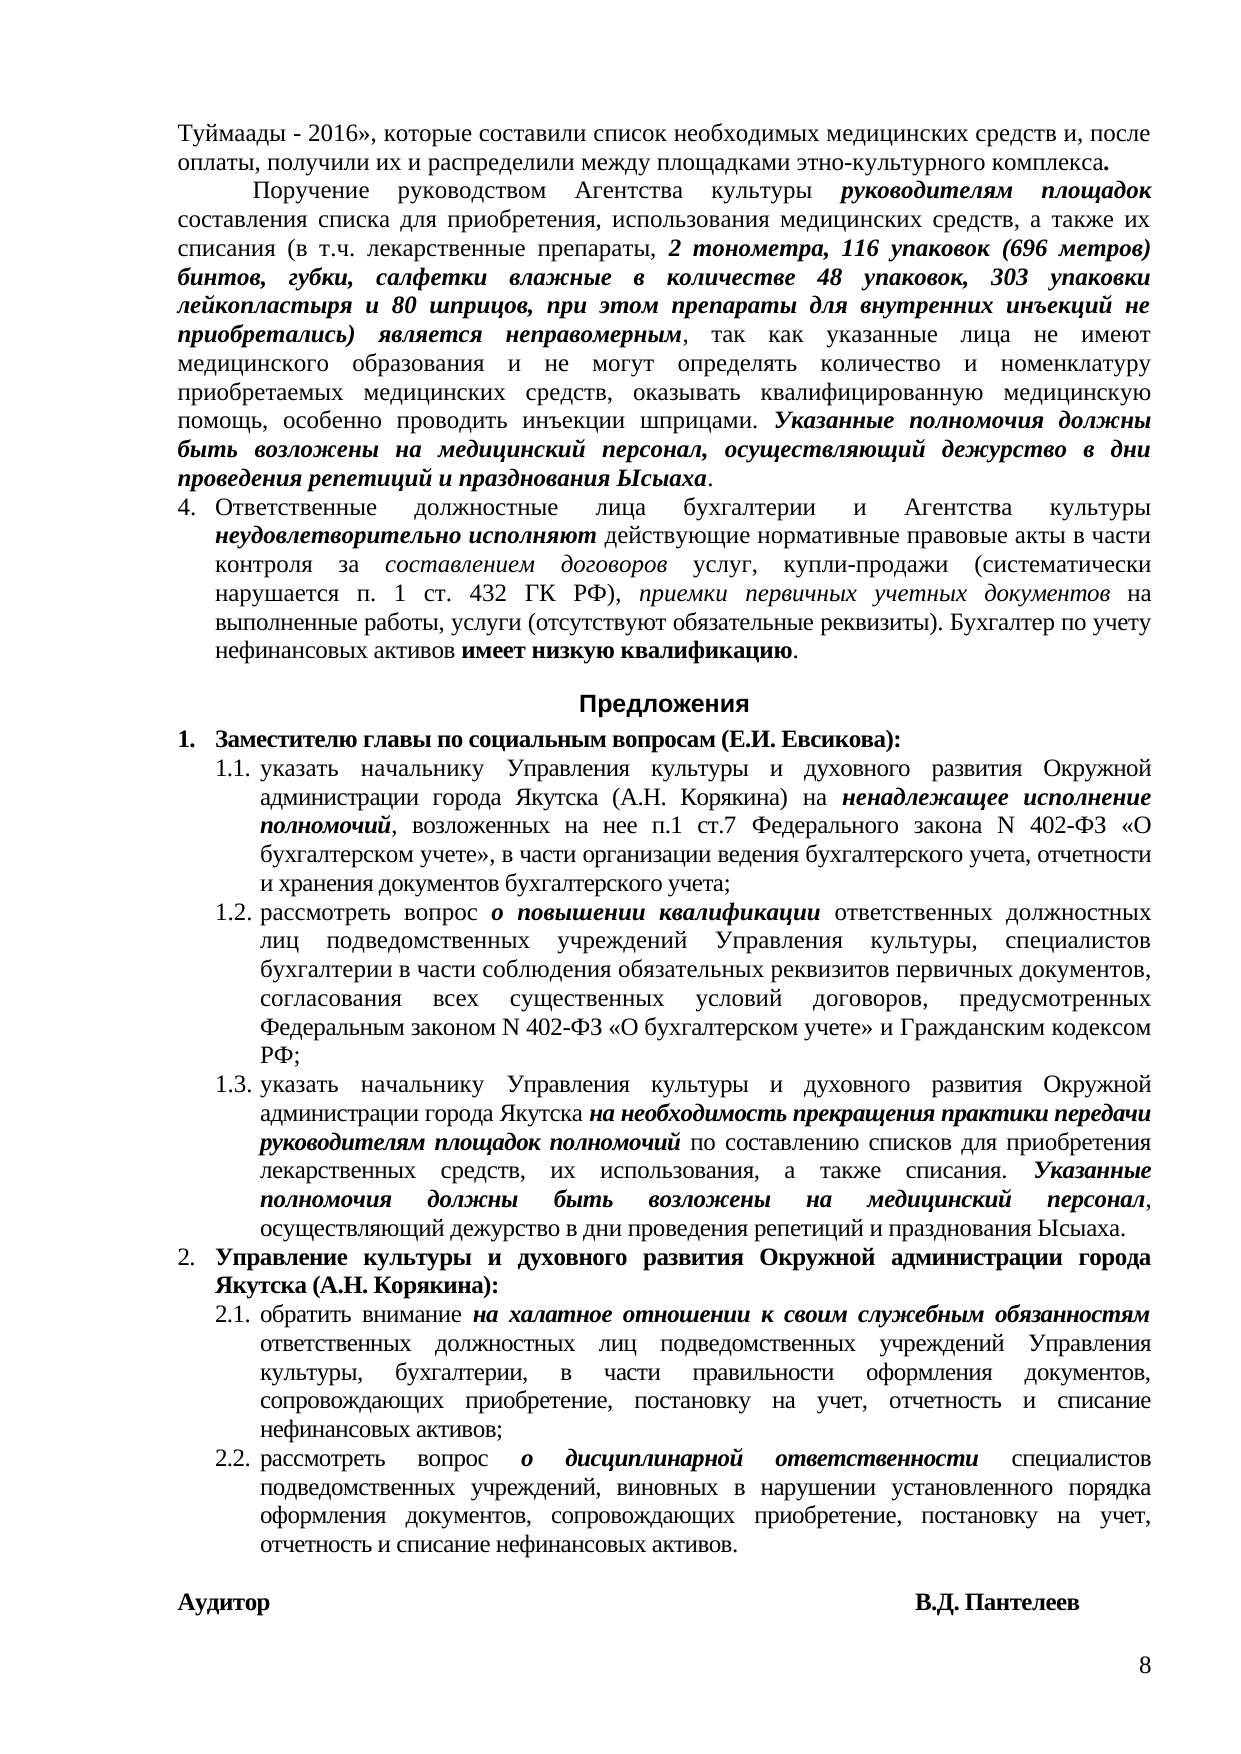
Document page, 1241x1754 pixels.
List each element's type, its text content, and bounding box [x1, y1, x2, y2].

text Поручение руководством Агентства культуры руководителям площадок составления списка для приобретения, использования медицинских средств, а также их списания (в т.ч. лекарственные препараты, 2 тонометра, 116 упаковок (696 метров) бинтов, губки, салфетки влажные в количестве 48 упаковок, 303 упаковки лейкопластыря и 80 шприцов, при этом препараты для внутренних инъекций не приобретались) является неправомерным, так как указанные лица не имеют медицинского образования и не могут определять количество и номенклатуру приобретаемых медицинских средств, оказывать квалифицированную медицинскую помощь, особенно проводить инъекции шприцами. Указанные полномочия должны быть возложены на медицинский персонал, осуществляющий дежурство в дни проведения репетиций и празднования Ысыаха. [177, 176, 1152, 492]
list обратить внимание на халатное отношении к своим служебным обязанностям ответственных должностных лиц подведомственных учреждений Управления культуры, бухгалтерии, в части правильности оформления документов, сопровождающих приобретение, постановку на учет, отчетность и списание нефинансовых активов; [215, 1299, 1152, 1443]
list рассмотреть вопрос о дисциплинарной ответственности специалистов подведомственных учреждений, виновных в нарушении установленного порядка оформления документов, сопровождающих приобретение, постановку на учет, отчетность и списание нефинансовых активов. [215, 1443, 1152, 1558]
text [177, 118, 1152, 176]
list указать начальнику Управления культуры и духовного развития Окружной администрации города Якутска на необходимость прекращения практики передачи руководителям площадок полномочий по составлению списков для приобретения лекарственных средств, их использования, а также списания. Указанные полномочия должны быть возложены на медицинский персонал, осуществляющий дежурство в дни проведения репетиций и празднования Ысыаха. [215, 1069, 1152, 1242]
list Заместителю главы по социальным вопросам (Е.И. Евсикова): [177, 724, 1152, 753]
list рассмотреть вопрос о повышении квалификации ответственных должностных лиц подведомственных учреждений Управления культуры, специалистов бухгалтерии в части соблюдения обязательных реквизитов первичных документов, согласования всех существенных условий договоров, предусмотренных Федеральным законом N 402-ФЗ «О бухгалтерском учете» и Гражданским кодексом РФ; [215, 897, 1152, 1069]
list Управление культуры и духовного развития Окружной администрации города Якутска (А.Н. Корякина): [177, 1242, 1152, 1299]
text Аудитор В.Д. Пантелеев [177, 1587, 1152, 1616]
list Ответственные должностные лица бухгалтерии и Агентства культуры неудовлетворительно исполняют действующие нормативные правовые акты в части контроля за составлением договоров услуг, купли-продажи (систематически нарушается п. 1 ст. 432 ГК РФ), приемки первичных учетных документов на выполненные работы, услуги (отсутствуют обязательные реквизиты). Бухгалтер по учету нефинансовых активов имеет низкую квалификацию. [177, 492, 1152, 664]
list указать начальнику Управления культуры и духовного развития Окружной администрации города Якутска (А.Н. Корякина) на ненадлежащее исполнение полномочий, возложенных на нее п.1 ст.7 Федерального закона N 402-ФЗ «О бухгалтерском учете», в части организации ведения бухгалтерского учета, отчетности и хранения документов бухгалтерского учета; [215, 753, 1152, 897]
subtitle Предложения [177, 689, 1152, 718]
